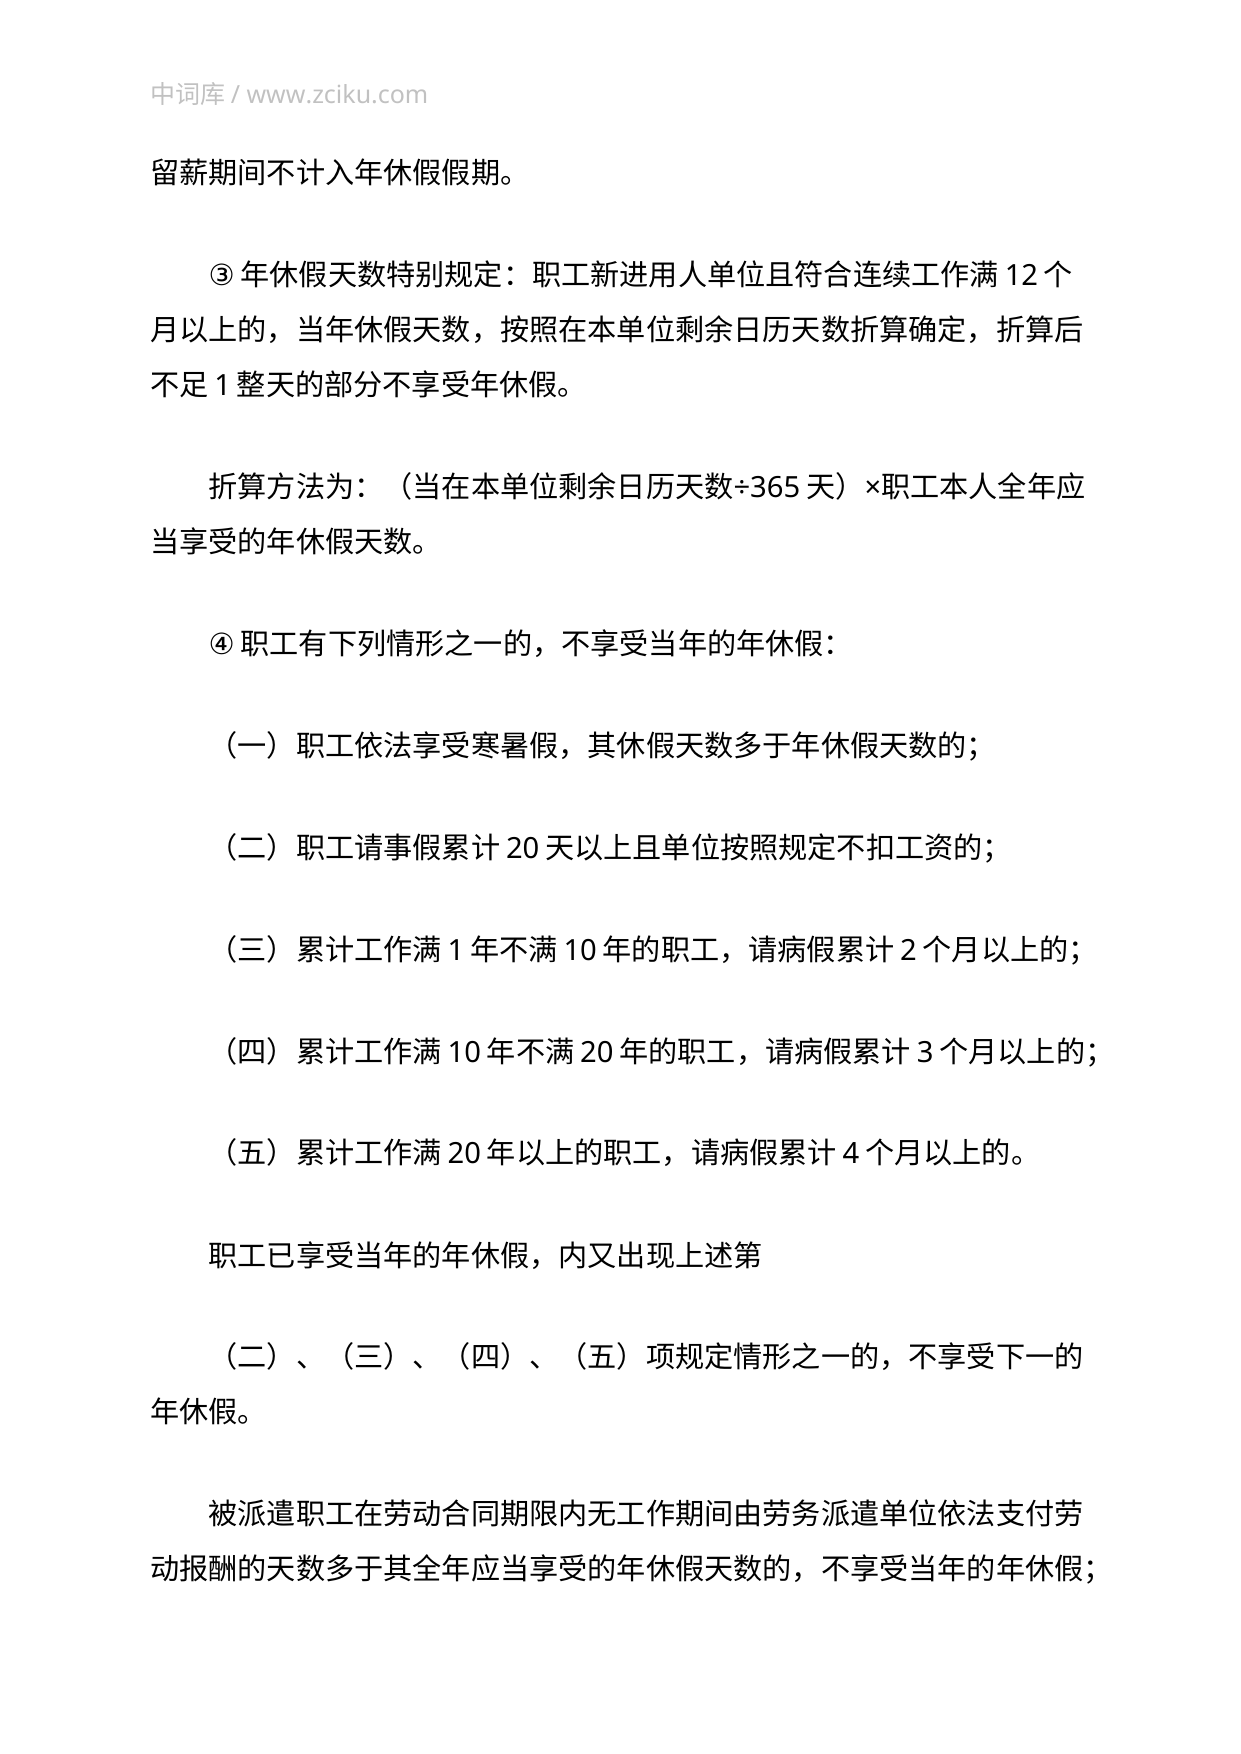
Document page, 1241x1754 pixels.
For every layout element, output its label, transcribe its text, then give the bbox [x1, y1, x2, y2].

text （五）累计工作满20年以上的职工，请病假累计4个月以上的。 [150, 1130, 1090, 1172]
text （二）、（三）、（四）、（五）项规定情形之一的，不享受下一的年休假。 [150, 1334, 1090, 1431]
text ④职工有下列情形之一的，不享受当年的年休假： [150, 620, 1090, 663]
text （三）累计工作满1年不满10年的职工，请病假累计2个月以上的； [150, 926, 1090, 968]
text （二）职工请事假累计20天以上且单位按照规定不扣工资的； [150, 824, 1090, 867]
text 职工已享受当年的年休假，内又出现上述第 [150, 1232, 1090, 1274]
text （一）职工依法享受寒暑假，其休假天数多于年休假天数的； [150, 722, 1090, 765]
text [150, 1491, 1090, 1588]
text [150, 150, 1090, 192]
text ③年休假天数特别规定：职工新进用人单位且符合连续工作满12个月以上的，当年休假天数，按照在本单位剩余日历天数折算确定，折算后不足1整天的部分不享受年休假。 [150, 252, 1090, 404]
text （四）累计工作满10年不满20年的职工，请病假累计3个月以上的； [150, 1028, 1090, 1071]
text 折算方法为：（当在本单位剩余日历天数÷365天）×职工本人全年应当享受的年休假天数。 [150, 464, 1090, 561]
